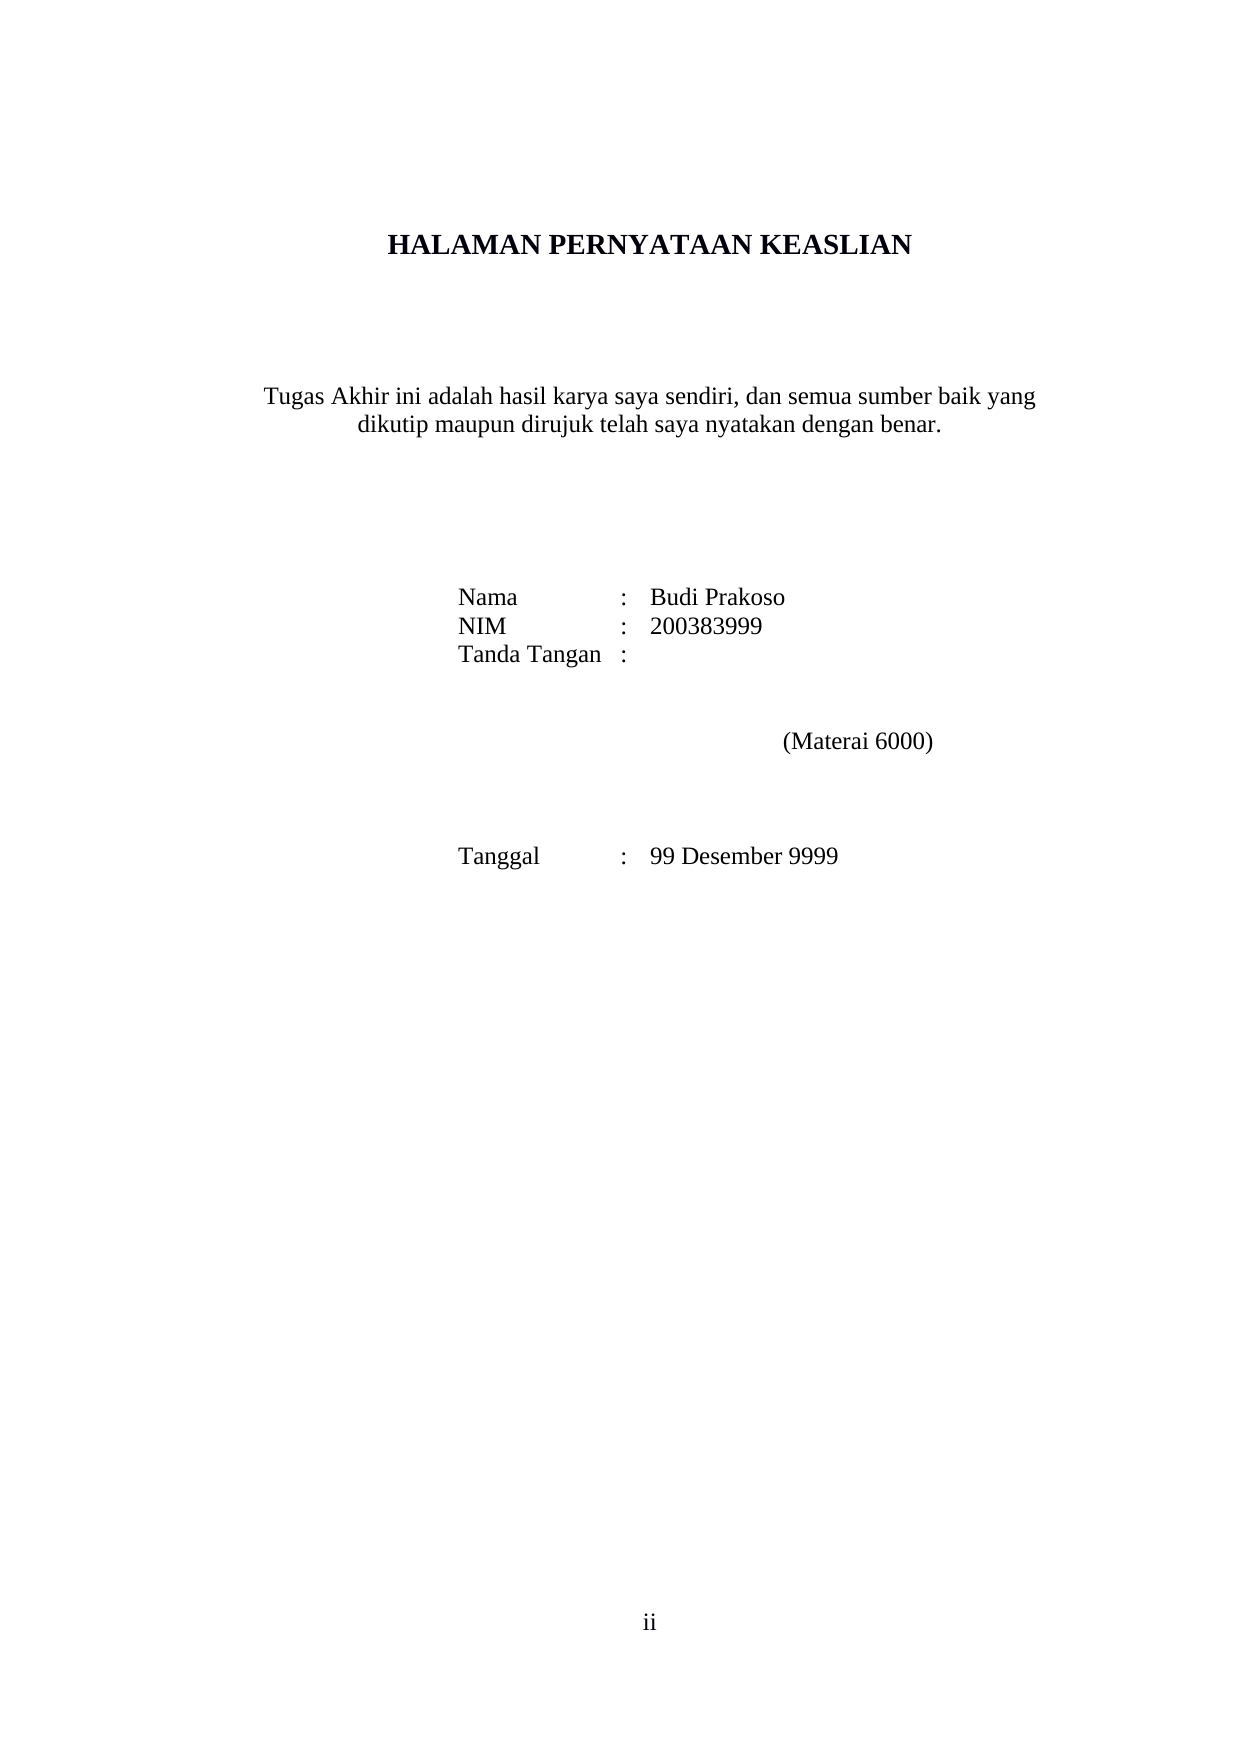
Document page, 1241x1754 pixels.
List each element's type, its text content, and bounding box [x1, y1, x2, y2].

table_header (Materai 6000) [649, 668, 944, 812]
text Nama : Budi Prakoso [458, 582, 1063, 611]
text NIM : 200383999 [458, 611, 1063, 639]
text Tugas Akhir ini adalah hasil karya saya sendiri, dan semua sumber baik yang dikutip maupun dirujuk telah saya nyatakan dengan benar. [236, 381, 1063, 438]
subtitle HALAMAN PERNYATAAN KEASLIAN [236, 227, 1063, 261]
text Tanggal : 99 Desember 9999 [458, 841, 1063, 869]
text Tanda Tangan : [458, 639, 1063, 668]
